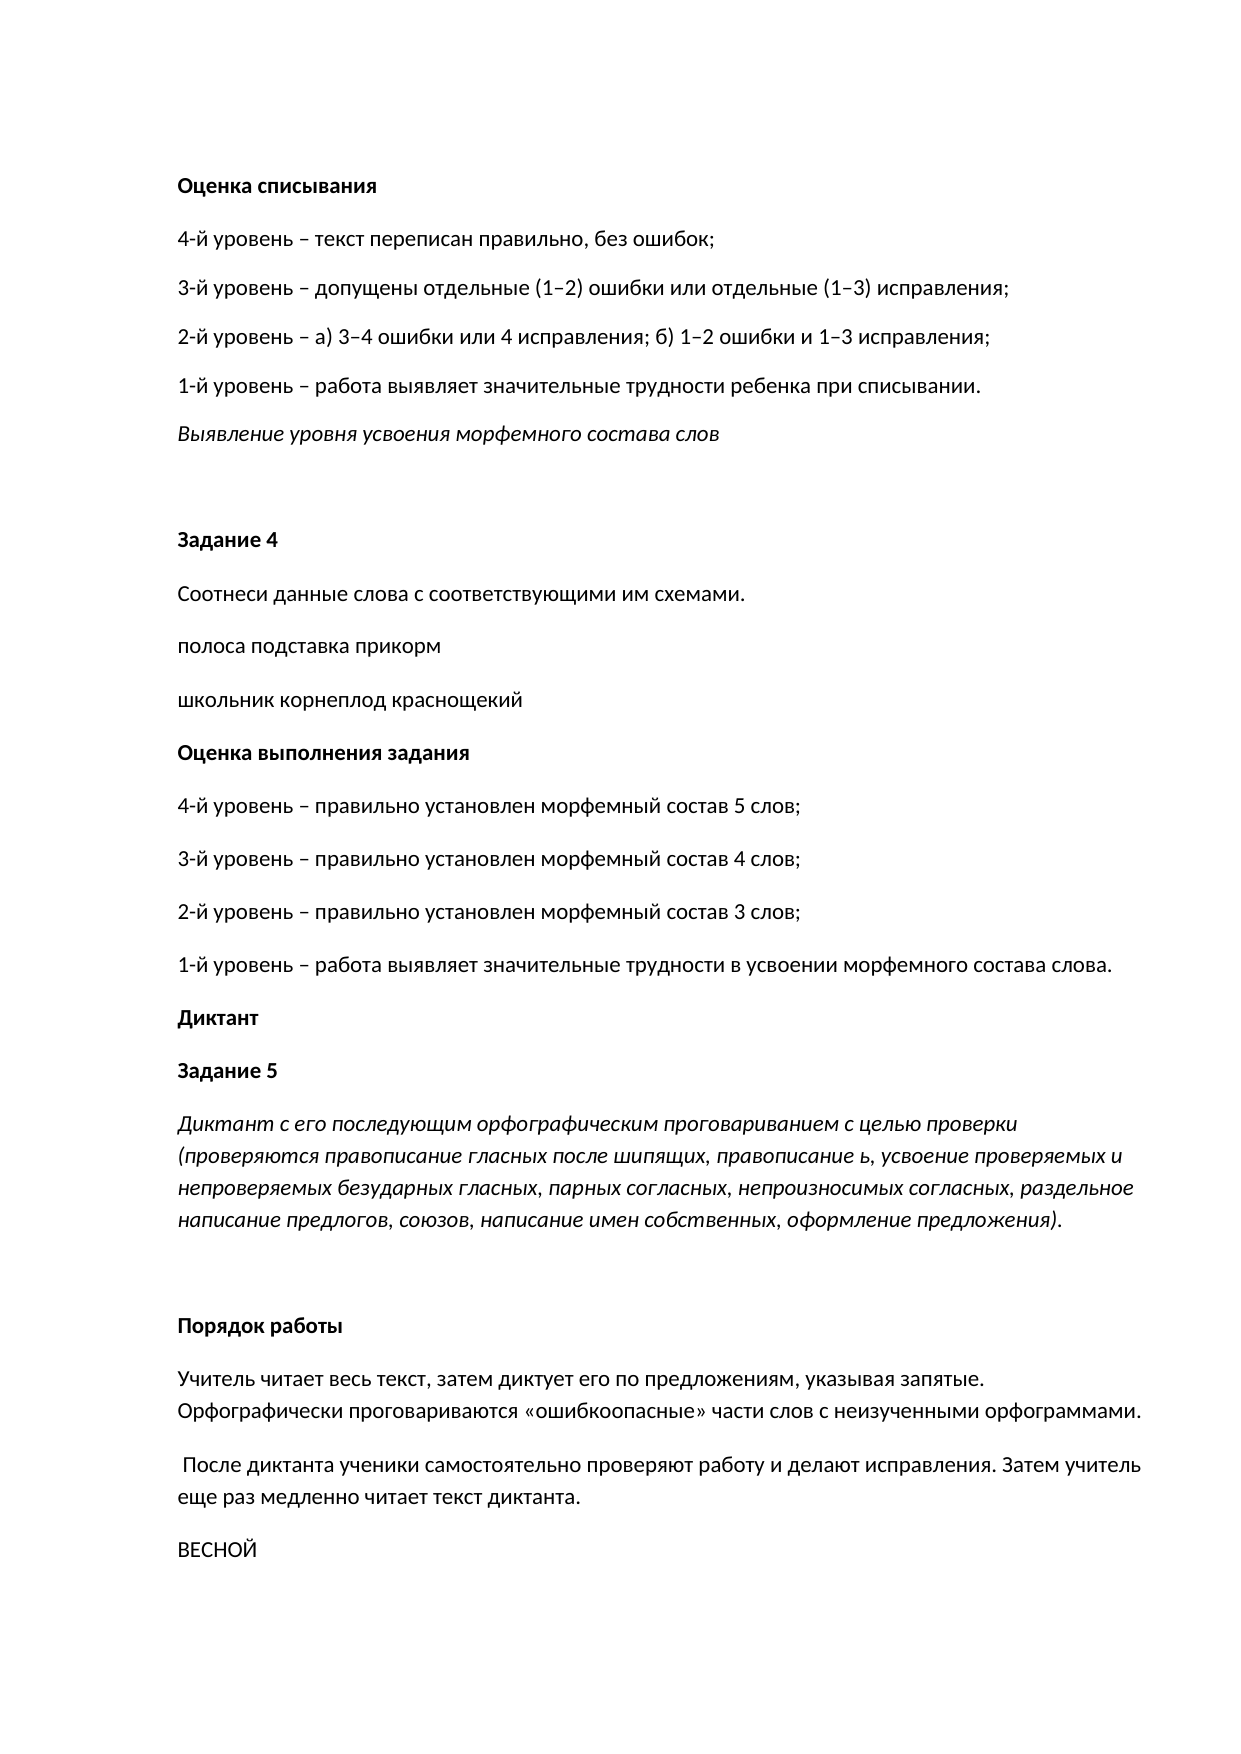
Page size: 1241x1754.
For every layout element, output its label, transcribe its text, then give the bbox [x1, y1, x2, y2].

text 4-й уровень – правильно установлен морфемный состав 5 слов; [177, 791, 1152, 819]
text Порядок работы [177, 1311, 1152, 1339]
text Оценка выполнения задания [177, 738, 1152, 766]
text Учитель читает весь текст, затем диктует его по предложениям, указывая запятые. Орфографически проговариваются «ошибкоопасные» части слов с неизученными орфограммами. [177, 1364, 1152, 1425]
text полоса подставка прикорм [177, 632, 1152, 660]
text 1-й уровень – работа выявляет значительные трудности в усвоении морфемного состава слова. [177, 950, 1152, 978]
text 1-й уровень – работа выявляет значительные трудности ребенка при списывании. [177, 371, 1152, 399]
text Задание 5 [177, 1056, 1152, 1084]
text Диктант [177, 1003, 1152, 1031]
text школьник корнеплод краснощекий [177, 685, 1152, 713]
text 3-й уровень – допущены отдельные (1–2) ошибки или отдельные (1–3) исправления; [177, 273, 1152, 301]
text 3-й уровень – правильно установлен морфемный состав 4 слов; [177, 844, 1152, 872]
text 2-й уровень – правильно установлен морфемный состав 3 слов; [177, 897, 1152, 925]
text ВЕСНОЙ [177, 1535, 1152, 1563]
text 2-й уровень – а) 3–4 ошибки или 4 исправления; б) 1–2 ошибки и 1–3 исправления; [177, 322, 1152, 350]
text Соотнеси данные слова с соответствующими им схемами. [177, 579, 1152, 607]
text Задание 4 [177, 526, 1152, 554]
text Оценка списывания [177, 171, 1152, 199]
text Выявление уровня усвоения морфемного состава слов [177, 419, 1152, 448]
text После диктанта ученики самостоятельно проверяют работу и делают исправления. Затем учитель еще раз медленно читает текст диктанта. [177, 1450, 1152, 1510]
text 4-й уровень – текст переписан правильно, без ошибок; [177, 224, 1152, 252]
text Диктант с его последующим орфографическим проговариванием с целью проверки (проверяются правописание гласных после шипящих, правописание ь, усвоение проверяемых и непроверяемых безударных гласных, парных согласных, непроизносимых согласных, раздельное написание предлогов, союзов, написание имен собственных, оформление предложения). [177, 1109, 1152, 1233]
